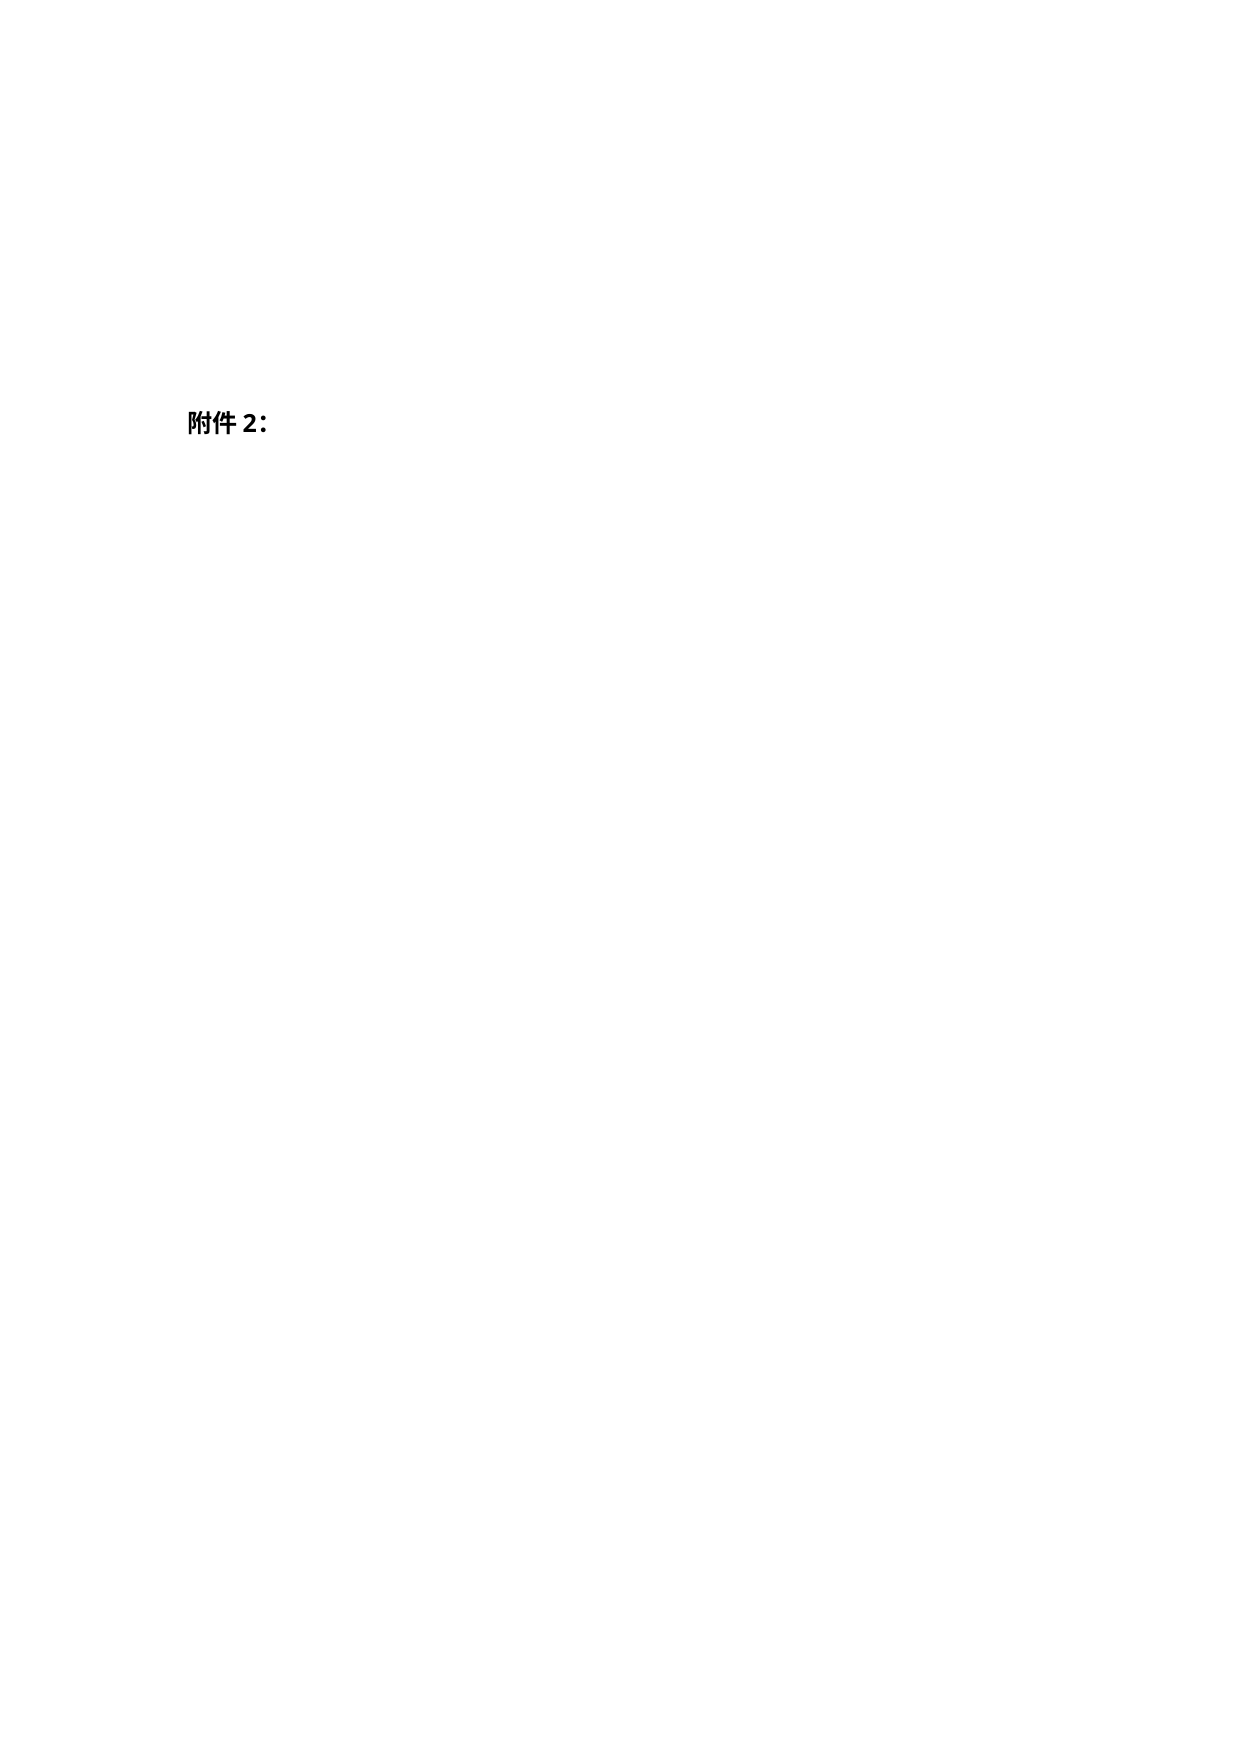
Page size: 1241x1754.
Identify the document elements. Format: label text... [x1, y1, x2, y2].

text 附件2： [187, 389, 1053, 454]
